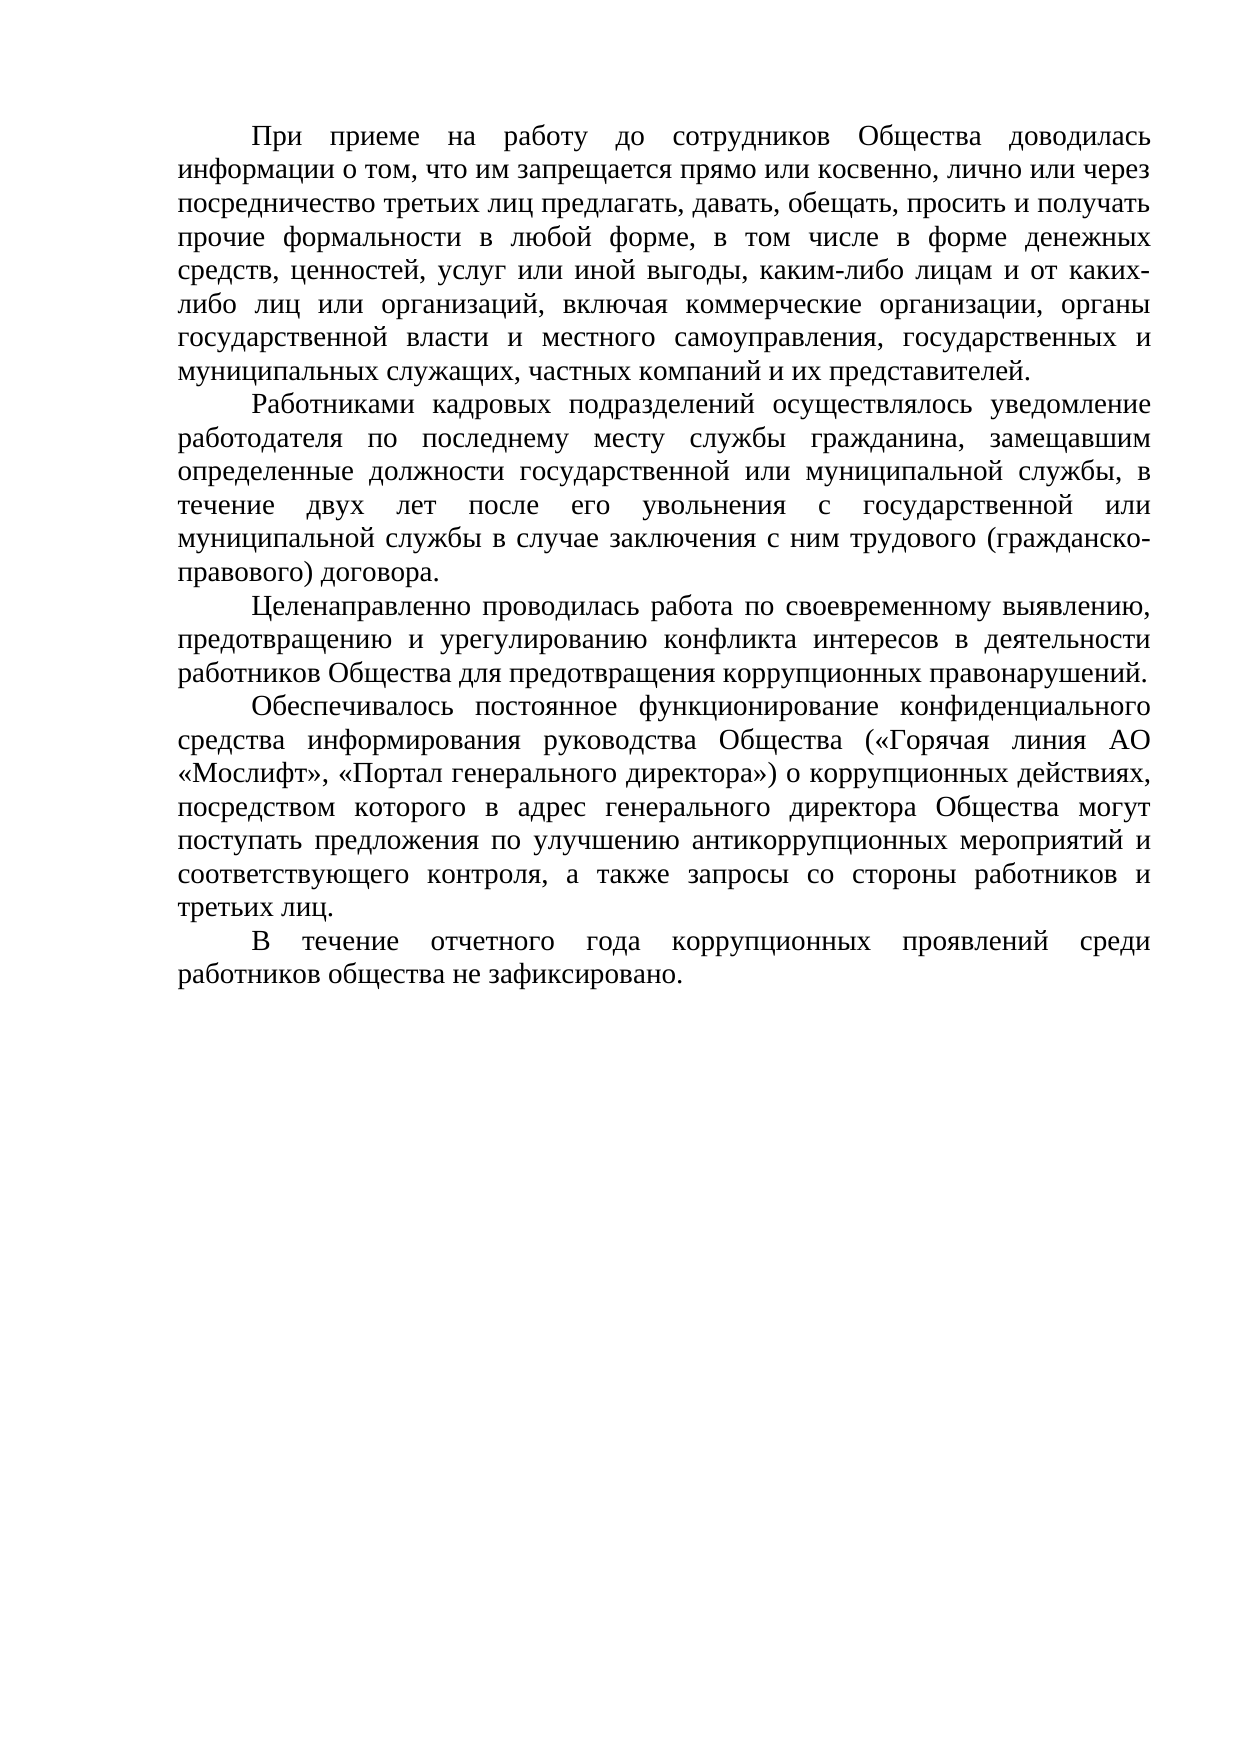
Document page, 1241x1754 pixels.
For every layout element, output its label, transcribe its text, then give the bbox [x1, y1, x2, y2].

text Работниками кадровых подразделений осуществлялось уведомление работодателя по последнему месту службы гражданина, замещавшим определенные должности государственной или муниципальной службы, в течение двух лет после его увольнения с государственной или муниципальной службы в случае заключения с ним трудового (гражданско-правового) договора. [177, 386, 1152, 588]
text Обеспечивалось постоянное функционирование конфиденциального средства информирования руководства Общества («Горячая линия АО «Мослифт», «Портал генерального директора») о коррупционных действиях, посредством которого в адрес генерального директора Общества могут поступать предложения по улучшению антикоррупционных мероприятий и соответствующего контроля, а также запросы со стороны работников и третьих лиц. [177, 688, 1152, 923]
text Целенаправленно проводилась работа по своевременному выявлению, предотвращению и урегулированию конфликта интересов в деятельности работников Общества для предотвращения коррупционных правонарушений. [177, 588, 1152, 688]
text При приеме на работу до сотрудников Общества доводилась информации о том, что им запрещается прямо или косвенно, лично или через посредничество третьих лиц предлагать, давать, обещать, просить и получать прочие формальности в любой форме, в том числе в форме денежных средств, ценностей, услуг или иной выгоды, каким-либо лицам и от каких-либо лиц или организаций, включая коммерческие организации, органы государственной власти и местного самоуправления, государственных и муниципальных служащих, частных компаний и их представителей. [177, 118, 1152, 386]
text В течение отчетного года коррупционных проявлений среди работников общества не зафиксировано. [177, 923, 1152, 990]
